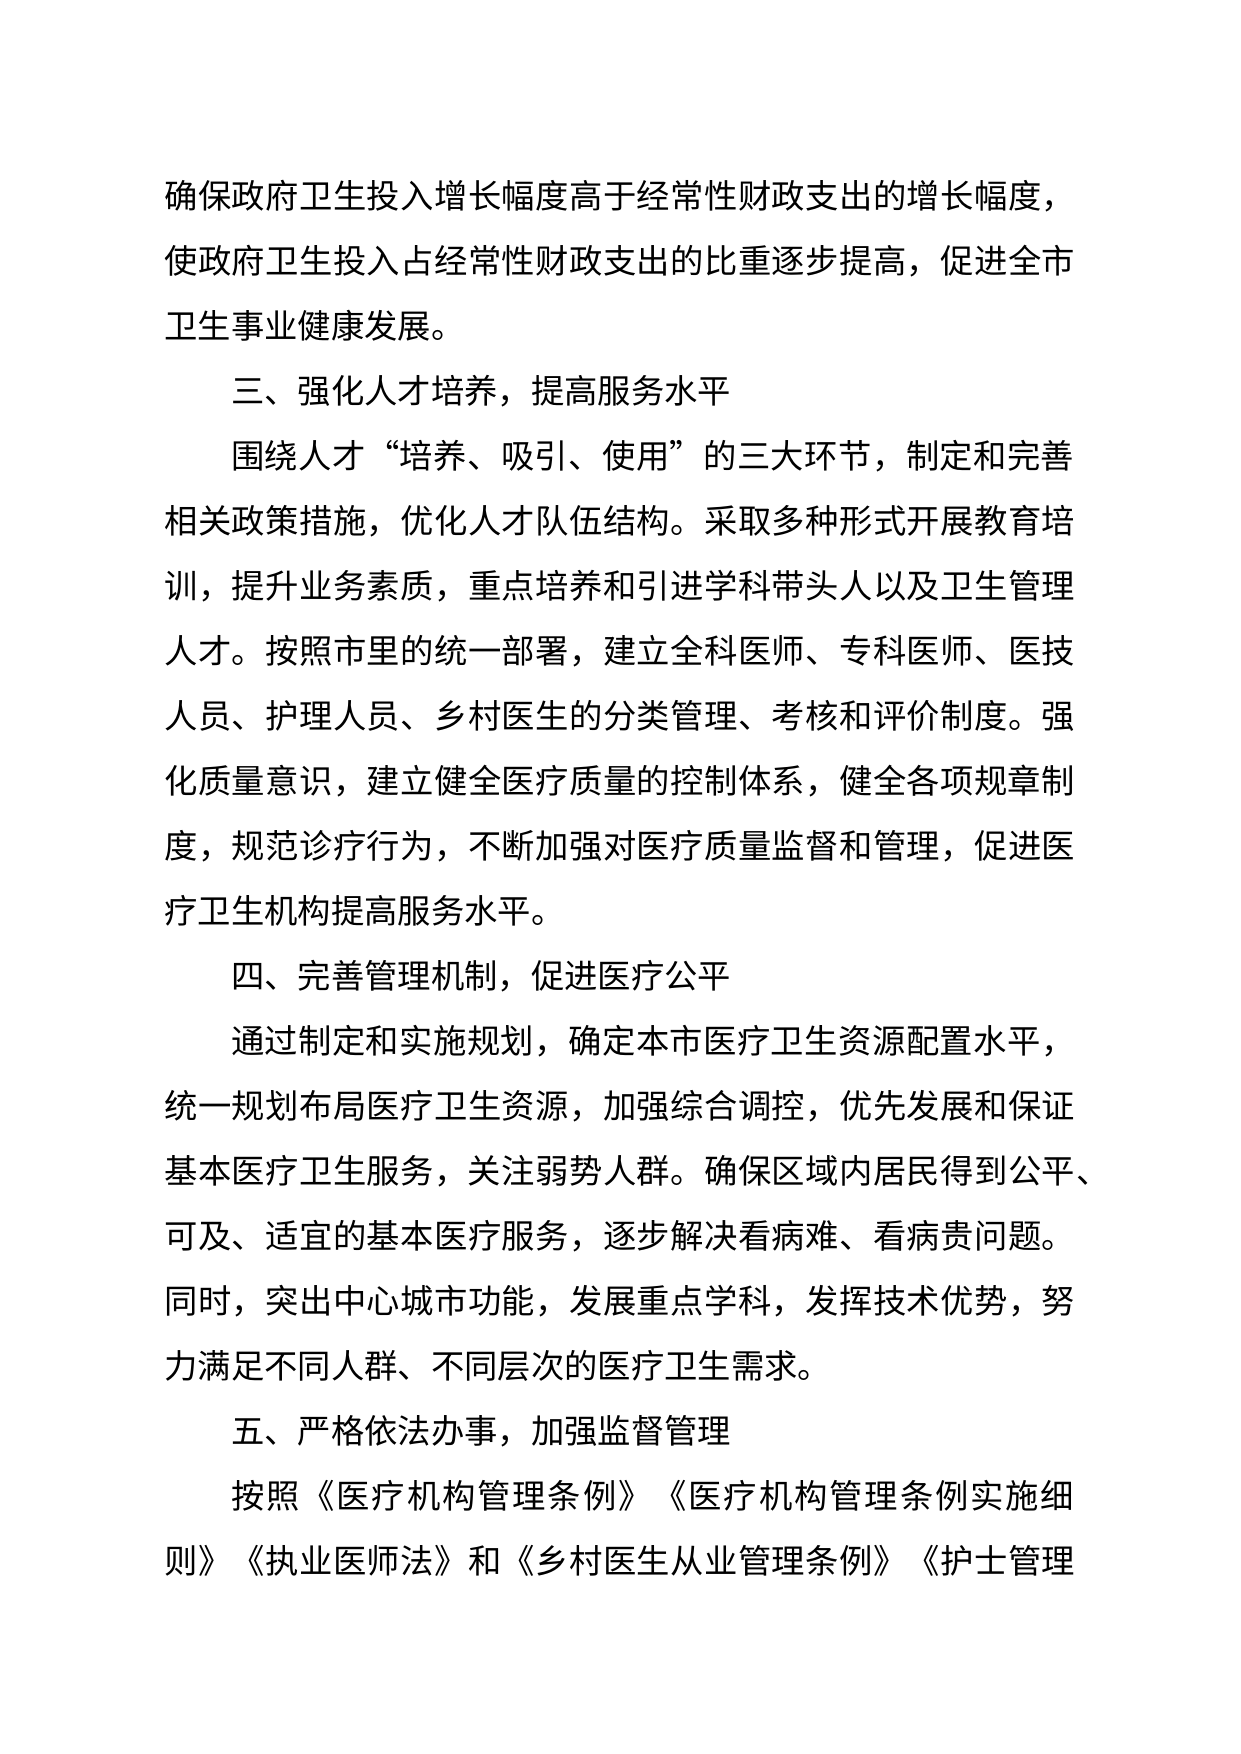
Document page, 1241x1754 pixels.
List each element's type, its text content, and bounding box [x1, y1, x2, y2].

text 四、完善管理机制，促进医疗公平 [164, 942, 1076, 1007]
text 通过制定和实施规划，确定本市医疗卫生资源配置水平，统一规划布局医疗卫生资源，加强综合调控，优先发展和保证基本医疗卫生服务，关注弱势人群。确保区域内居民得到公平、可及、适宜的基本医疗服务，逐步解决看病难、看病贵问题。同时，突出中心城市功能，发展重点学科，发挥技术优势，努力满足不同人群、不同层次的医疗卫生需求。 [164, 1007, 1076, 1397]
text 五、严格依法办事，加强监督管理 [164, 1397, 1076, 1462]
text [164, 162, 1076, 357]
text 三、强化人才培养，提高服务水平 [164, 357, 1076, 422]
text 围绕人才“培养、吸引、使用”的三大环节，制定和完善相关政策措施，优化人才队伍结构。采取多种形式开展教育培训，提升业务素质，重点培养和引进学科带头人以及卫生管理人才。按照市里的统一部署，建立全科医师、专科医师、医技人员、护理人员、乡村医生的分类管理、考核和评价制度。强化质量意识，建立健全医疗质量的控制体系，健全各项规章制度，规范诊疗行为，不断加强对医疗质量监督和管理，促进医疗卫生机构提高服务水平。 [164, 422, 1076, 942]
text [164, 1462, 1076, 1592]
